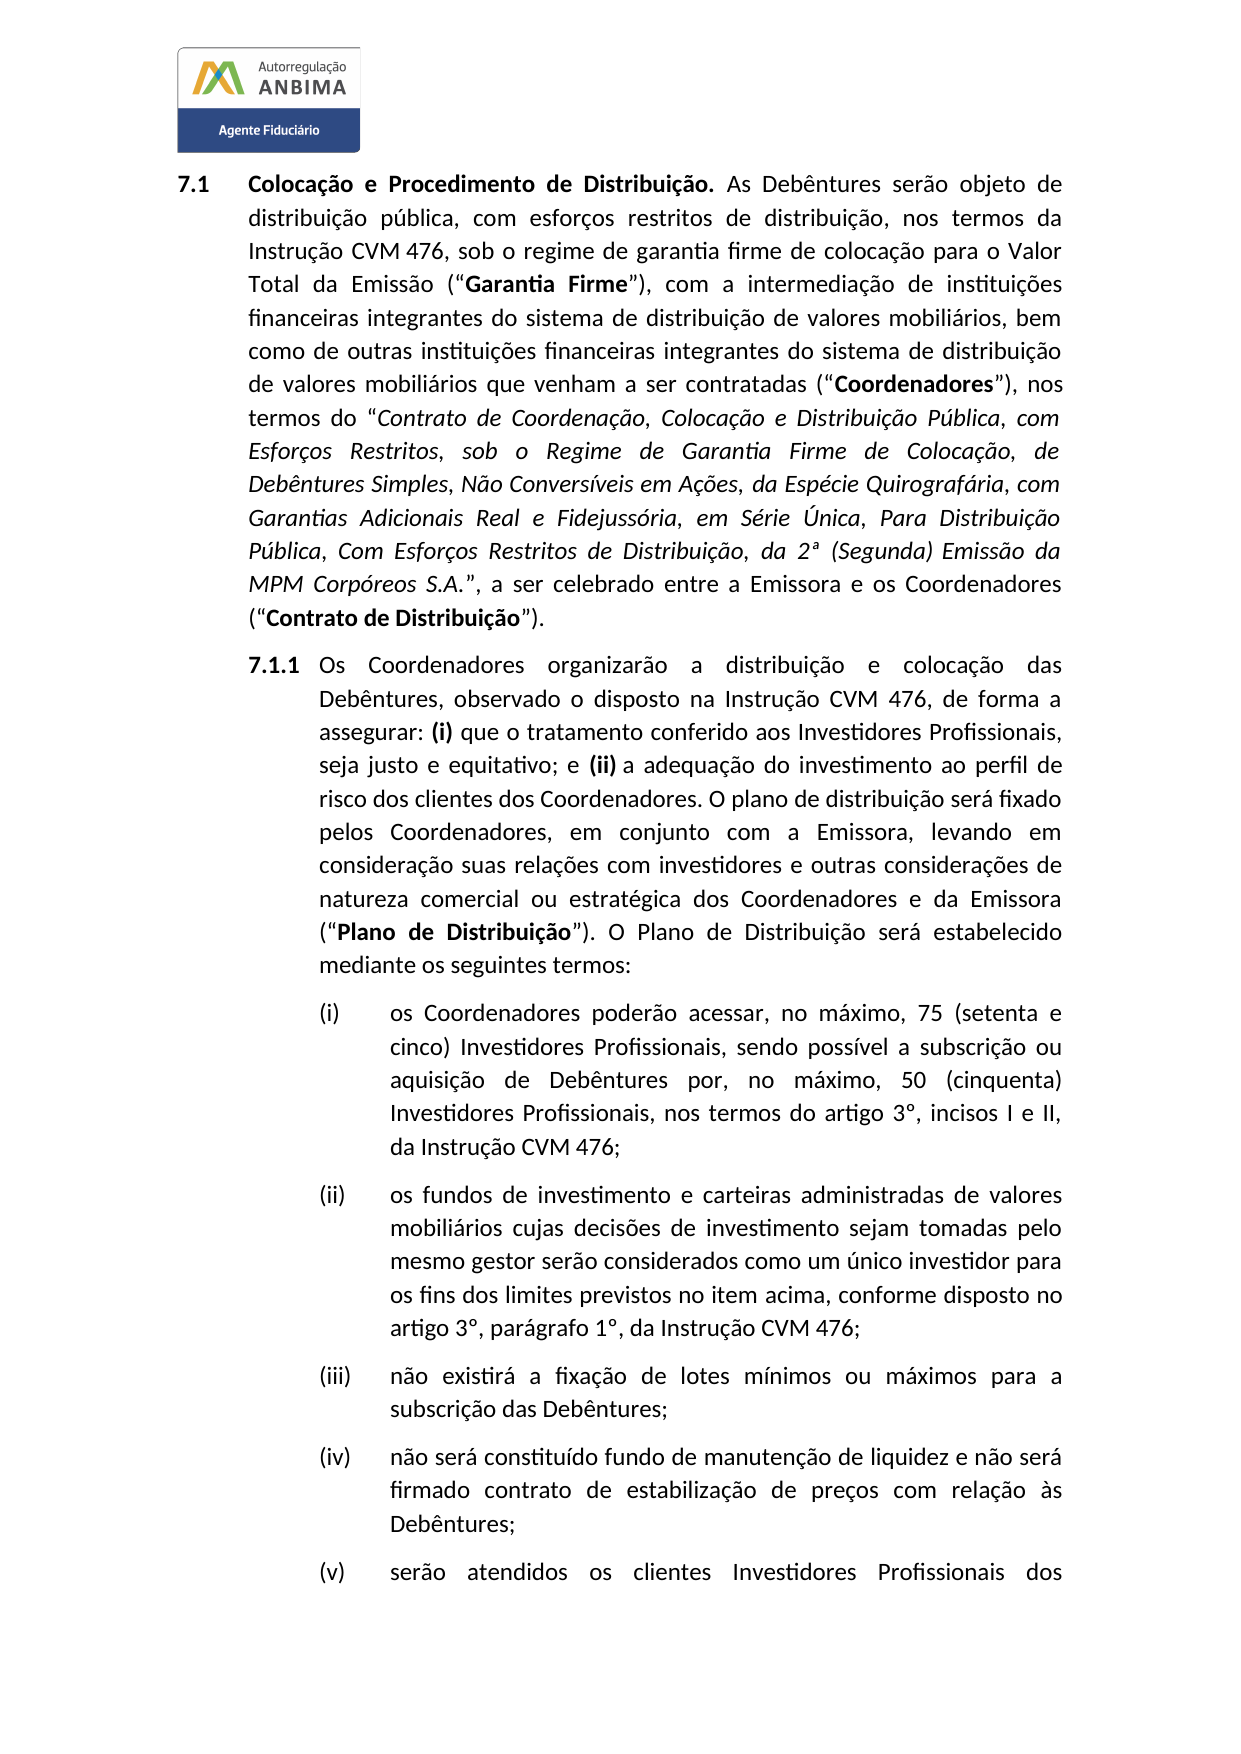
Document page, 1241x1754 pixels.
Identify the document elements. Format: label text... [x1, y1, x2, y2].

text os fundos de investimento e carteiras administradas de valores mobiliários cujas decisões de investimento sejam tomadas pelo mesmo gestor serão considerados como um único investidor para os fins dos limites previstos no item (i) acima, conforme disposto no artigo 3º, parágrafo 1º, da Instrução CVM 476; [319, 1176, 1063, 1343]
text Colocação e Procedimento de Distribuição. As Debêntures serão objeto de distribuição pública, com esforços restritos de distribuição, nos termos da Instrução CVM 476, sob o regime de garantia firme de colocação para o Valor Total da Emissão (“Garantia Firme”), com a intermediação de instituições financeiras integrantes do sistema de distribuição de valores mobiliários, bem como de outras instituições financeiras integrantes do sistema de distribuição de valores mobiliários que venham a ser contratadas (“Coordenadores”), nos termos do “Contrato de Coordenação, Colocação e Distribuição Pública, com Esforços Restritos, sob o Regime de Garantia Firme de Colocação, de Debêntures Simples, Não Conversíveis em Ações, da Espécie Quirografária, com Garantias Adicionais Real e Fidejussória, em Série Única, Para Distribuição Pública, Com Esforços Restritos de Distribuição, da 2ª (Segunda) Emissão da MPM Corpóreos S.A.”, a ser celebrado entre a Emissora e os Coordenadores (“Contrato de Distribuição”). [177, 166, 1063, 633]
text não será constituído fundo de manutenção de liquidez e não será firmado contrato de estabilização de preços com relação às Debêntures; [319, 1439, 1063, 1539]
text não existirá a fixação de lotes mínimos ou máximos para a subscrição das Debêntures; [319, 1358, 1063, 1424]
text Os Coordenadores organizarão a distribuição e colocação das Debêntures, observado o disposto na Instrução CVM 476, de forma a assegurar: (i) que o tratamento conferido aos Investidores Profissionais, seja justo e equitativo; e (ii) a adequação do investimento ao perfil de risco dos clientes dos Coordenadores. O plano de distribuição será fixado pelos Coordenadores, em conjunto com a Emissora, levando em consideração suas relações com investidores e outras considerações de natureza comercial ou estratégica dos Coordenadores e da Emissora (“Plano de Distribuição”). O Plano de Distribuição será estabelecido mediante os seguintes termos: [248, 647, 1063, 981]
picture [177, 47, 361, 153]
text os Coordenadores poderão acessar, no máximo, 75 (setenta e cinco) Investidores Profissionais, sendo possível a subscrição ou aquisição de Debêntures por, no máximo, 50 (cinquenta) Investidores Profissionais, nos termos do artigo 3º, incisos I e II, da Instrução CVM 476; [319, 995, 1063, 1162]
